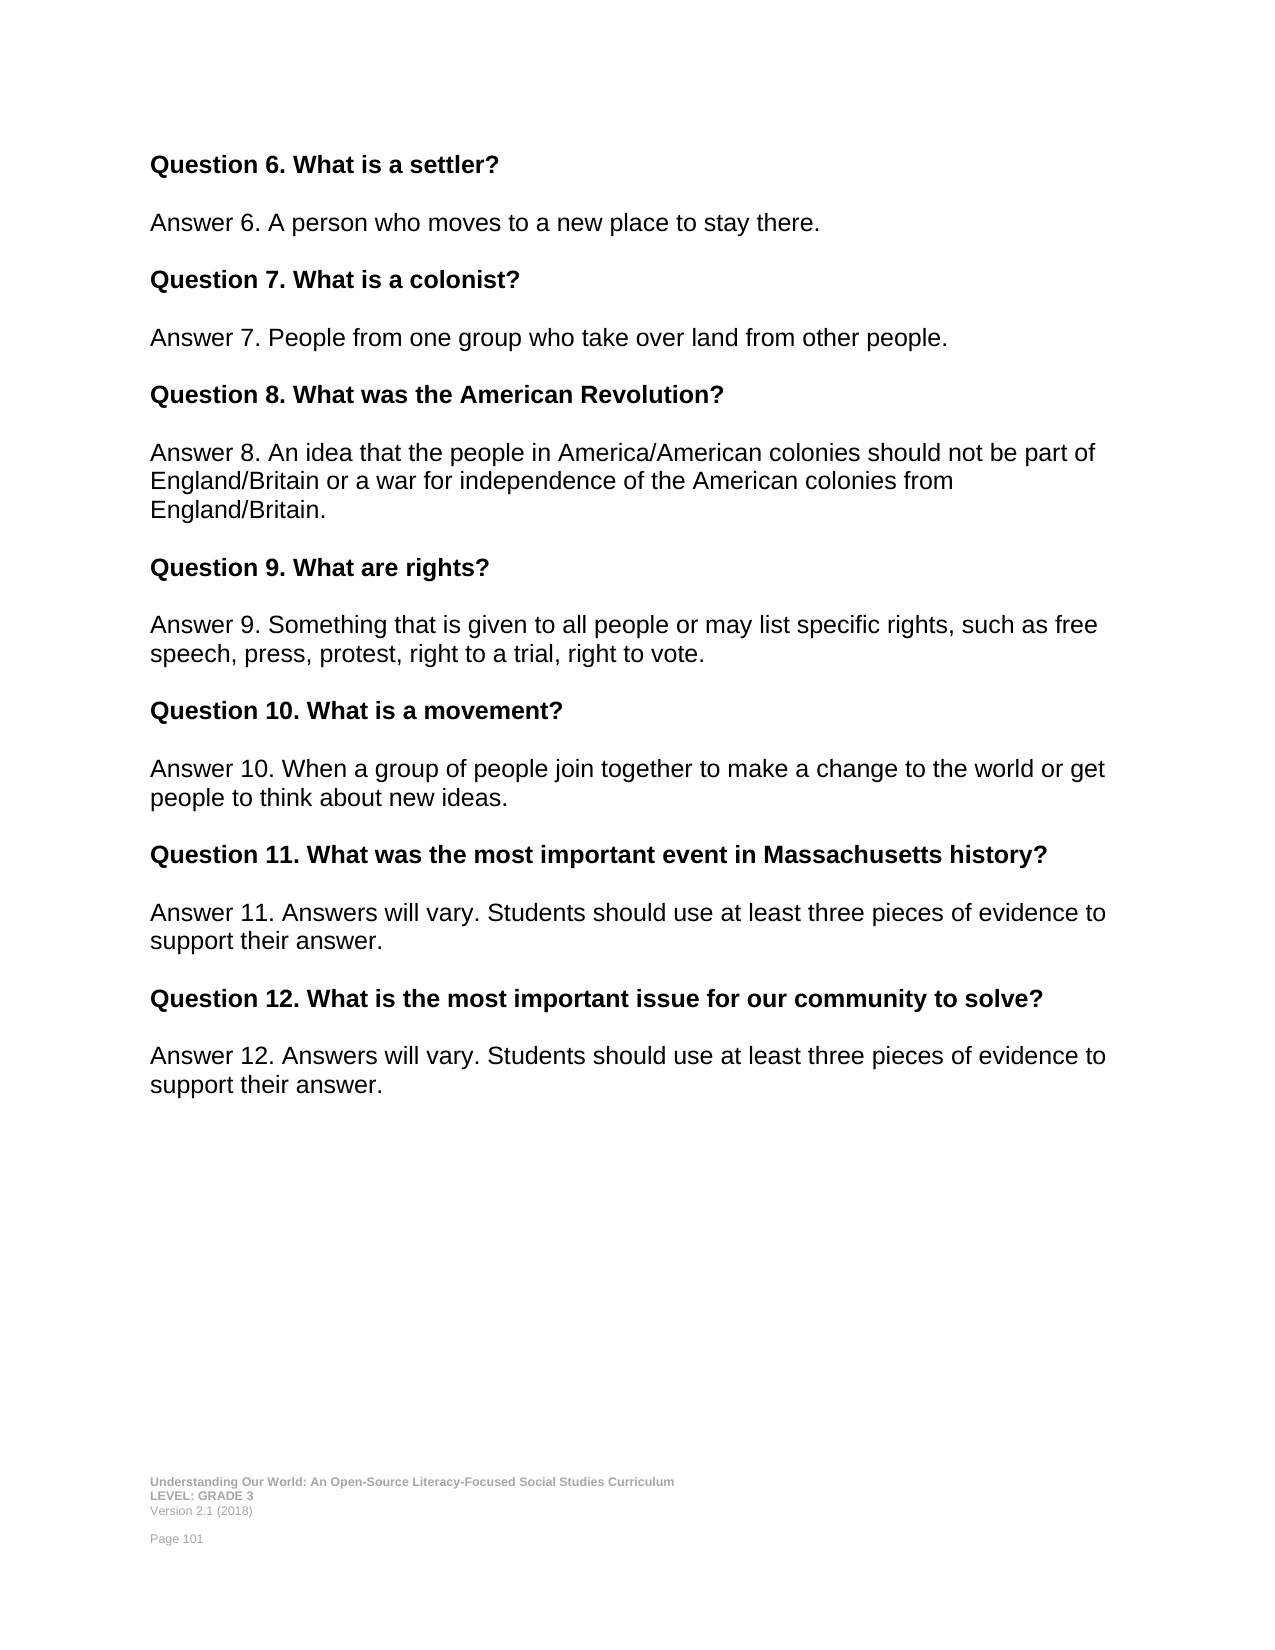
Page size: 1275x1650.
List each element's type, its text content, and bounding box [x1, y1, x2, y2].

text Question 11. What was the most important event in Massachusetts history? [150, 840, 1125, 869]
text Answer 7. People from one group who take over land from other people. [150, 322, 1125, 351]
text Answer 10. When a group of people join together to make a change to the world or get people to think about new ideas. [150, 754, 1125, 811]
text Answer 11. Answers will vary. Students should use at least three pieces of evidence to support their answer. [150, 897, 1125, 955]
text Question 10. What is a movement? [150, 696, 1125, 725]
text Question 9. What are rights? [150, 552, 1125, 581]
text Question 12. What is the most important issue for our community to solve? [150, 984, 1125, 1012]
text Answer 8. An idea that the people in America/American colonies should not be part of England/Britain or a war for independence of the American colonies from England/Britain. [150, 437, 1125, 524]
text Question 6. What is a settler? [150, 150, 1125, 179]
text Question 8. What was the American Revolution? [150, 380, 1125, 409]
text Answer 9. Something that is given to all people or may list specific rights, such as free speech, press, protest, right to a trial, right to vote. [150, 610, 1125, 667]
text Question 7. What is a colonist? [150, 265, 1125, 294]
text Answer 12. Answers will vary. Students should use at least three pieces of evidence to support their answer. [150, 1041, 1125, 1099]
text Answer 6. A person who moves to a new place to stay there. [150, 207, 1125, 236]
